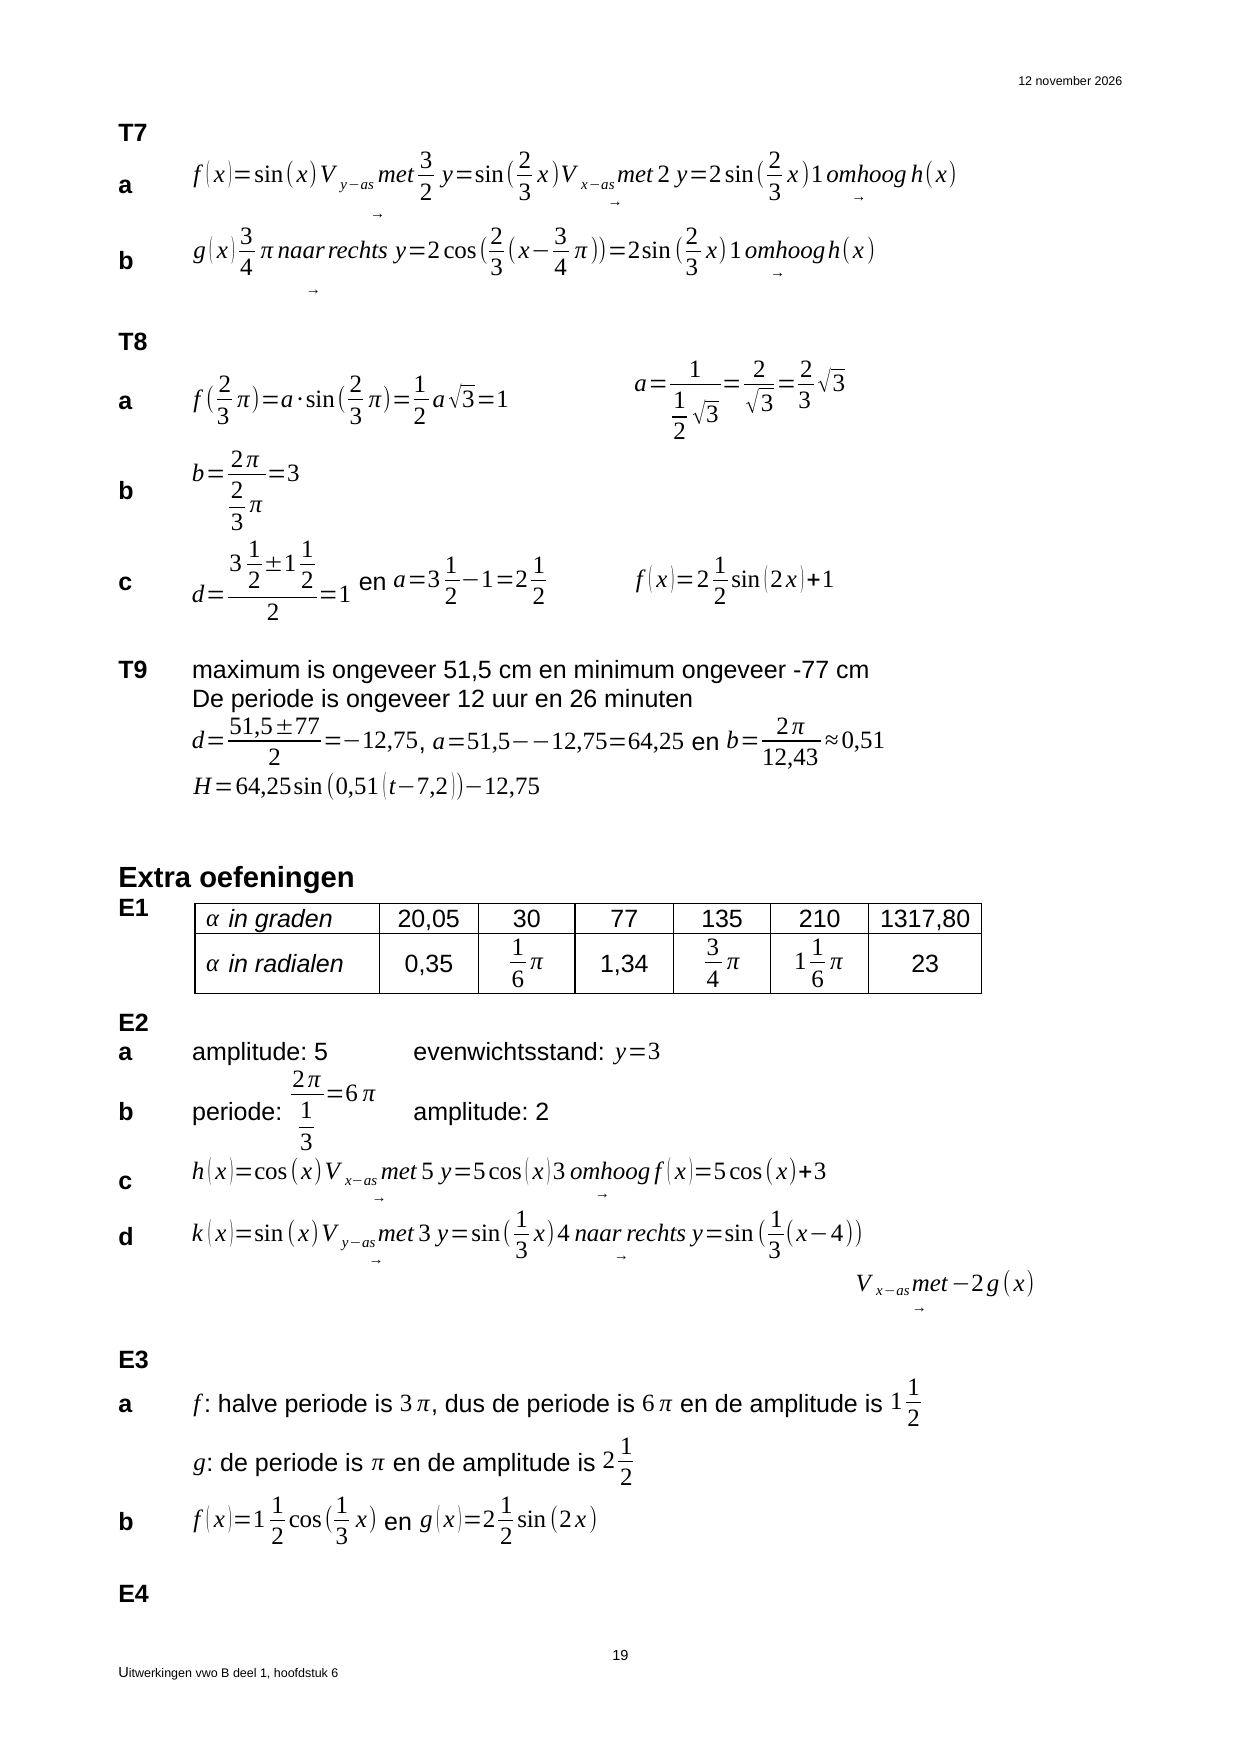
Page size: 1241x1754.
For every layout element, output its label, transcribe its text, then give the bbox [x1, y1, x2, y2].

text E3 [118, 1345, 1122, 1373]
text a : halve periode is , dus de periode is en de amplitude is [118, 1373, 1122, 1432]
text b [118, 222, 1122, 298]
text d [118, 1205, 1122, 1268]
text Extra oefeningen [118, 860, 1122, 893]
text : de periode is en de amplitude is [118, 1432, 1122, 1491]
text a [118, 355, 1122, 446]
text a amplitude: 5 evenwichtsstand: [118, 1037, 1122, 1066]
text T9 maximum is ongeveer 51,5 cm en minimum ongeveer -77 cm [118, 655, 1122, 683]
text De periode is ongeveer 12 uur en 26 minuten [118, 683, 1122, 712]
text T7 [118, 118, 1122, 147]
text E4 [118, 1579, 1122, 1608]
text E1 [118, 893, 1122, 922]
text b en [118, 1491, 1122, 1550]
text b [118, 446, 1122, 536]
text E2 [118, 1008, 1122, 1037]
text c en [118, 536, 1122, 626]
text c [118, 1156, 1122, 1205]
text b periode: amplitude: 2 [118, 1066, 1122, 1156]
text a [118, 147, 1122, 222]
text T8 [118, 327, 1122, 355]
text , en [118, 712, 1122, 771]
